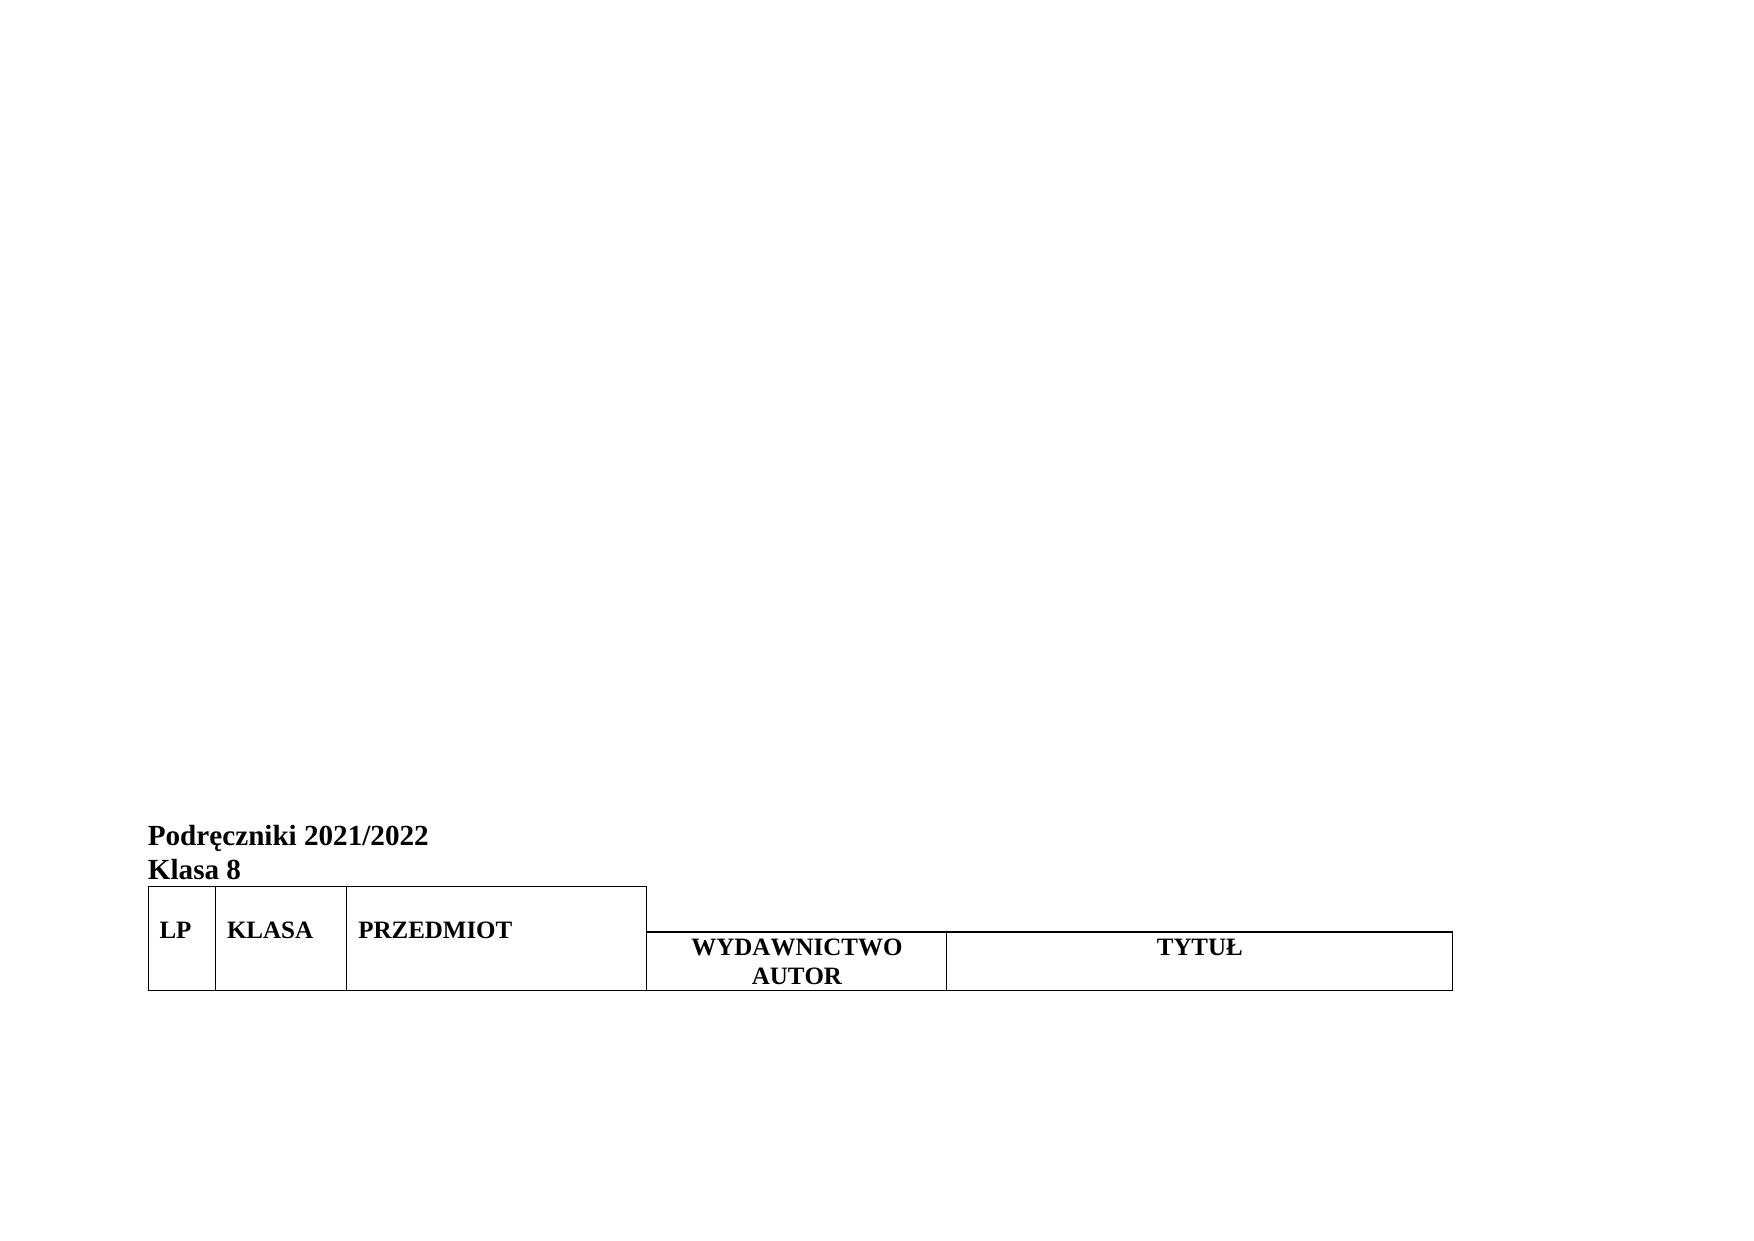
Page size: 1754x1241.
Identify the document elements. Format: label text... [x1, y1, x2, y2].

table_header PRZEDMIOT [347, 887, 646, 990]
table_cell TYTUŁ [947, 933, 1452, 990]
text Podręczniki 2021/2022 [148, 818, 1606, 852]
table_header LP [149, 887, 215, 990]
table_header KLASA [216, 887, 346, 990]
table_cell WYDAWNICTWO AUTOR [647, 933, 946, 990]
text Klasa 8 [148, 852, 1606, 886]
